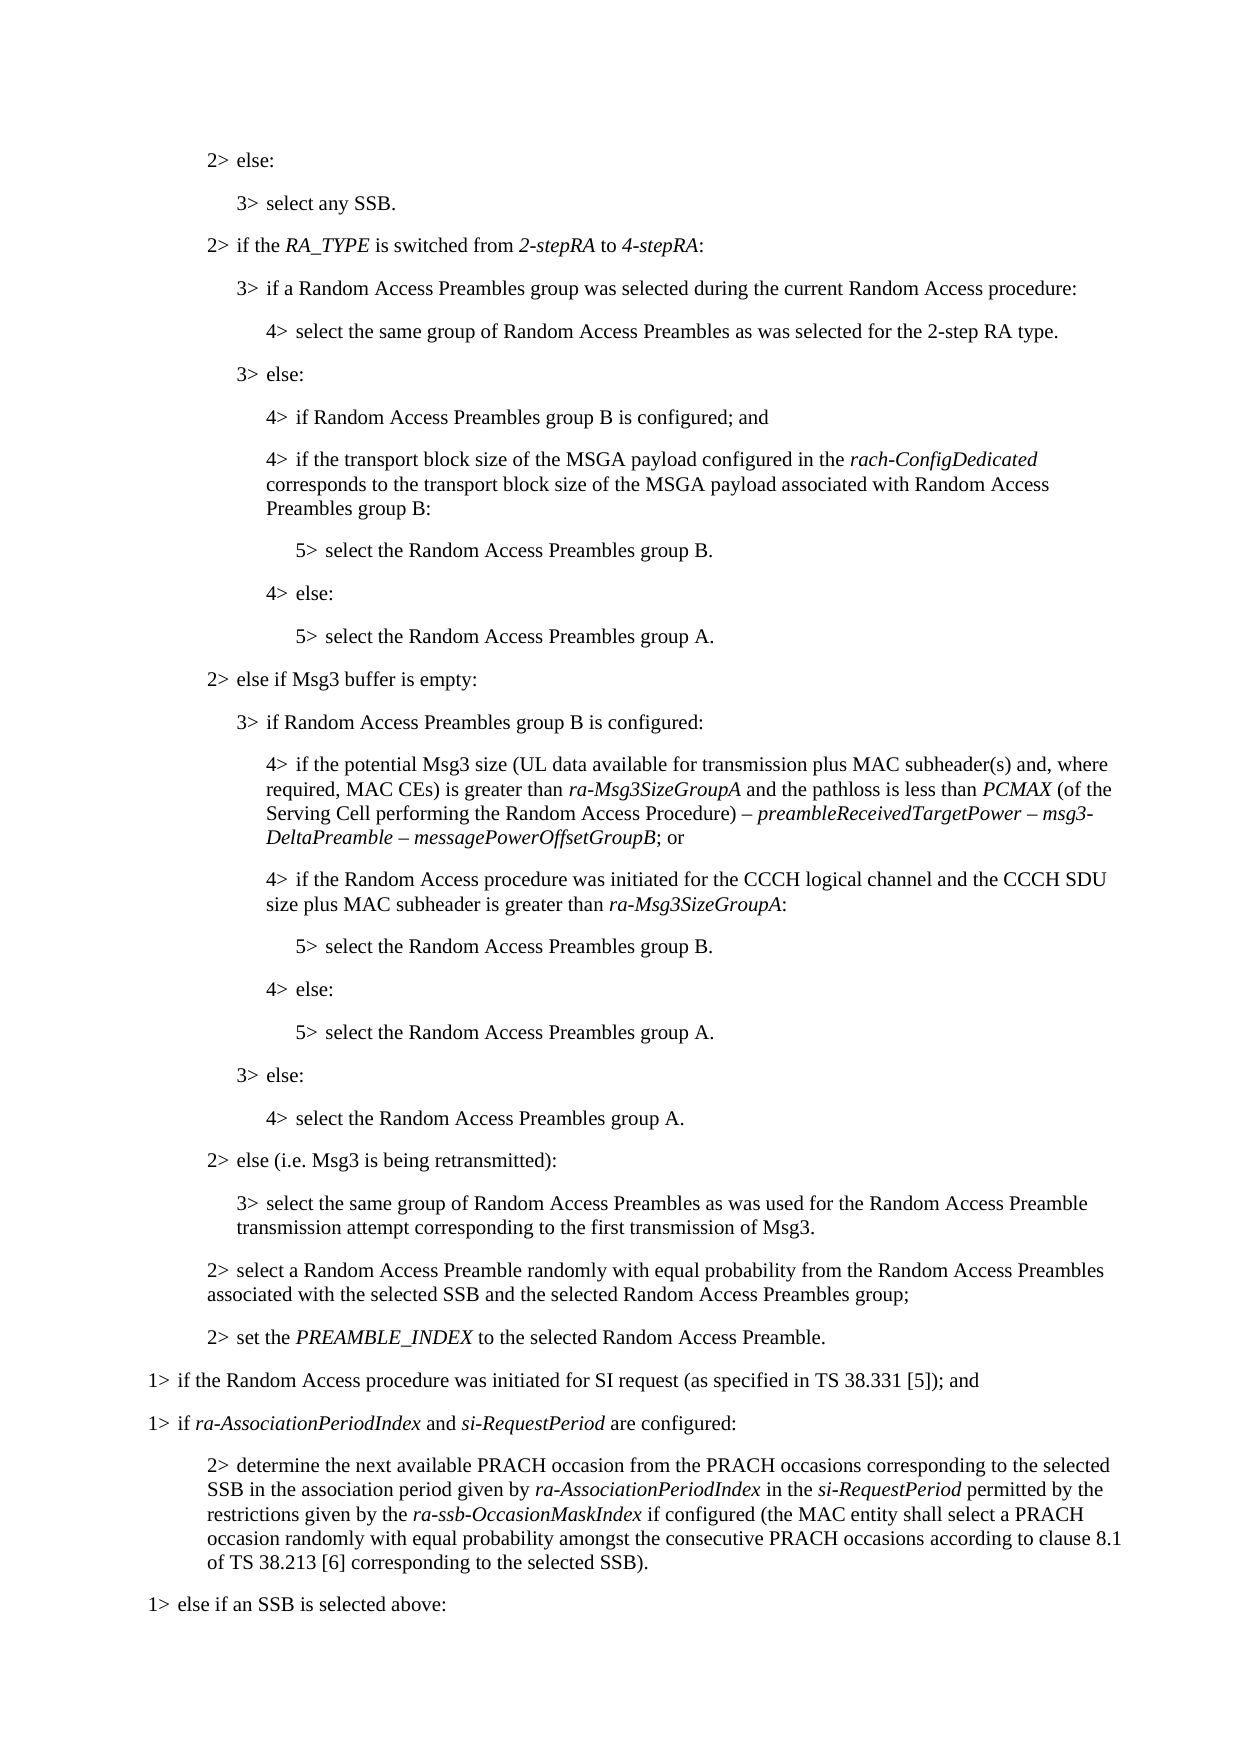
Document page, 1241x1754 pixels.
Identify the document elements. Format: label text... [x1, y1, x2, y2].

text 4> select the same group of Random Access Preambles as was selected for the 2-step RA type. [266, 319, 1122, 343]
text 1> if ra-AssociationPeriodIndex and si-RequestPeriod are configured: [148, 1411, 1122, 1434]
text 5> select the Random Access Preambles group B. [295, 538, 1122, 562]
text 5> select the Random Access Preambles group B. [295, 934, 1122, 958]
text 4> select the Random Access Preambles group A. [266, 1106, 1122, 1129]
text 4> else: [266, 581, 1122, 605]
text 3> select any SSB. [236, 191, 1122, 214]
text 3> else: [236, 1063, 1122, 1087]
text 4> if Random Access Preambles group B is configured; and [266, 404, 1122, 429]
text 3> if Random Access Preambles group B is configured: [236, 709, 1122, 734]
text 4> if the potential Msg3 size (UL data available for transmission plus MAC subheader(s) and, where required, MAC CEs) is greater than ra-Msg3SizeGroupA and the pathloss is less than PCMAX (of the Serving Cell performing the Random Access Procedure) – preambleReceivedTargetPower – msg3-DeltaPreamble – messagePowerOffsetGroupB; or [266, 752, 1122, 849]
text 4> if the Random Access procedure was initiated for the CCCH logical channel and the CCCH SDU size plus MAC subheader is greater than ra-Msg3SizeGroupA: [266, 867, 1122, 916]
text 5> select the Random Access Preambles group A. [295, 624, 1122, 648]
text 2> set the PREAMBLE_INDEX to the selected Random Access Preamble. [207, 1325, 1122, 1349]
text 2> else if Msg3 buffer is empty: [207, 667, 1122, 691]
text 1> else if an SSB is selected above: [148, 1592, 1122, 1616]
text 2> else (i.e. Msg3 is being retransmitted): [207, 1148, 1122, 1172]
text 5> select the Random Access Preambles group A. [295, 1020, 1122, 1044]
text 4> else: [266, 977, 1122, 1001]
text 2> select a Random Access Preamble randomly with equal probability from the Random Access Preambles associated with the selected SSB and the selected Random Access Preambles group; [207, 1258, 1122, 1306]
text 3> else: [236, 362, 1122, 386]
text 2> else: [207, 148, 1122, 172]
text 3> select the same group of Random Access Preambles as was used for the Random Access Preamble transmission attempt corresponding to the first transmission of Msg3. [236, 1191, 1122, 1239]
text 4> if the transport block size of the MSGA payload configured in the rach-ConfigDedicated corresponds to the transport block size of the MSGA payload associated with Random Access Preambles group B: [266, 447, 1122, 519]
text 3> if a Random Access Preambles group was selected during the current Random Access procedure: [236, 276, 1122, 300]
text 2> if the RA_TYPE is switched from 2-stepRA to 4-stepRA: [207, 233, 1122, 257]
text 2> determine the next available PRACH occasion from the PRACH occasions corresponding to the selected SSB in the association period given by ra-AssociationPeriodIndex in the si-RequestPeriod permitted by the restrictions given by the ra-ssb-OccasionMaskIndex if configured (the MAC entity shall select a PRACH occasion randomly with equal probability amongst the consecutive PRACH occasions according to clause 8.1 of TS 38.213 [6] corresponding to the selected SSB). [207, 1453, 1122, 1574]
text 1> if the Random Access procedure was initiated for SI request (as specified in TS 38.331 [5]); and [148, 1368, 1122, 1392]
